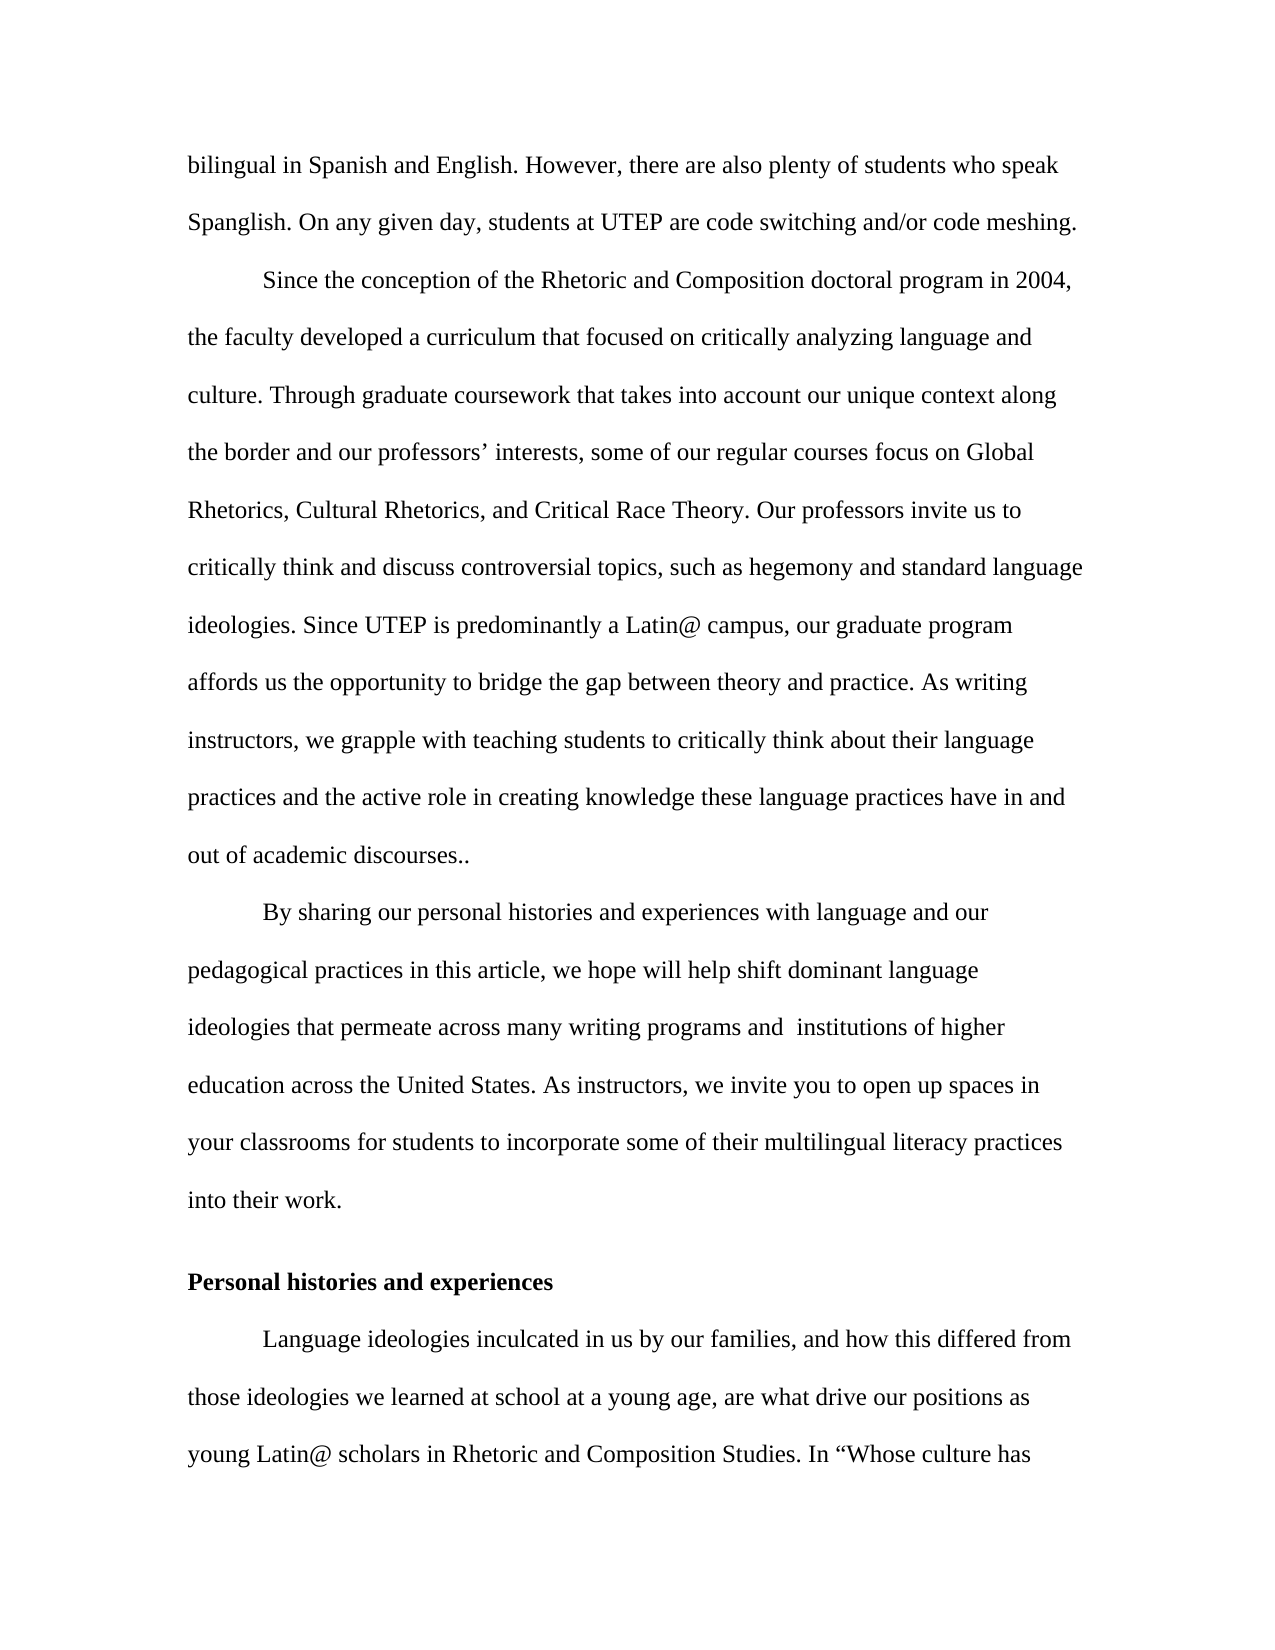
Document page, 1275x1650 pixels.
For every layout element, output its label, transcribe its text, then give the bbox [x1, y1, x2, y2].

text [187, 1324, 1087, 1468]
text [187, 150, 1087, 236]
text Personal histories and experiences [187, 1267, 1087, 1295]
text By sharing our personal histories and experiences with language and our pedagogical practices in this article, we hope will help shift dominant language ideologies that permeate across many writing programs and institutions of higher education across the United States. As instructors, we invite you to open up spaces in your classrooms for students to incorporate some of their multilingual literacy practices into their work. [187, 897, 1087, 1214]
text Since the conception of the Rhetoric and Composition doctoral program in 2004, the faculty developed a curriculum that focused on critically analyzing language and culture. Through graduate coursework that takes into account our unique context along the border and our professors’ interests, some of our regular courses focus on Global Rhetorics, Cultural Rhetorics, and Critical Race Theory. Our professors invite us to critically think and discuss controversial topics, such as hegemony and standard language ideologies. Since UTEP is predominantly a Latin@ campus, our graduate program affords us the opportunity to bridge the gap between theory and practice. As writing instructors, we grapple with teaching students to critically think about their language practices and the active role in creating knowledge these language practices have in and out of academic discourses.. [187, 265, 1087, 869]
